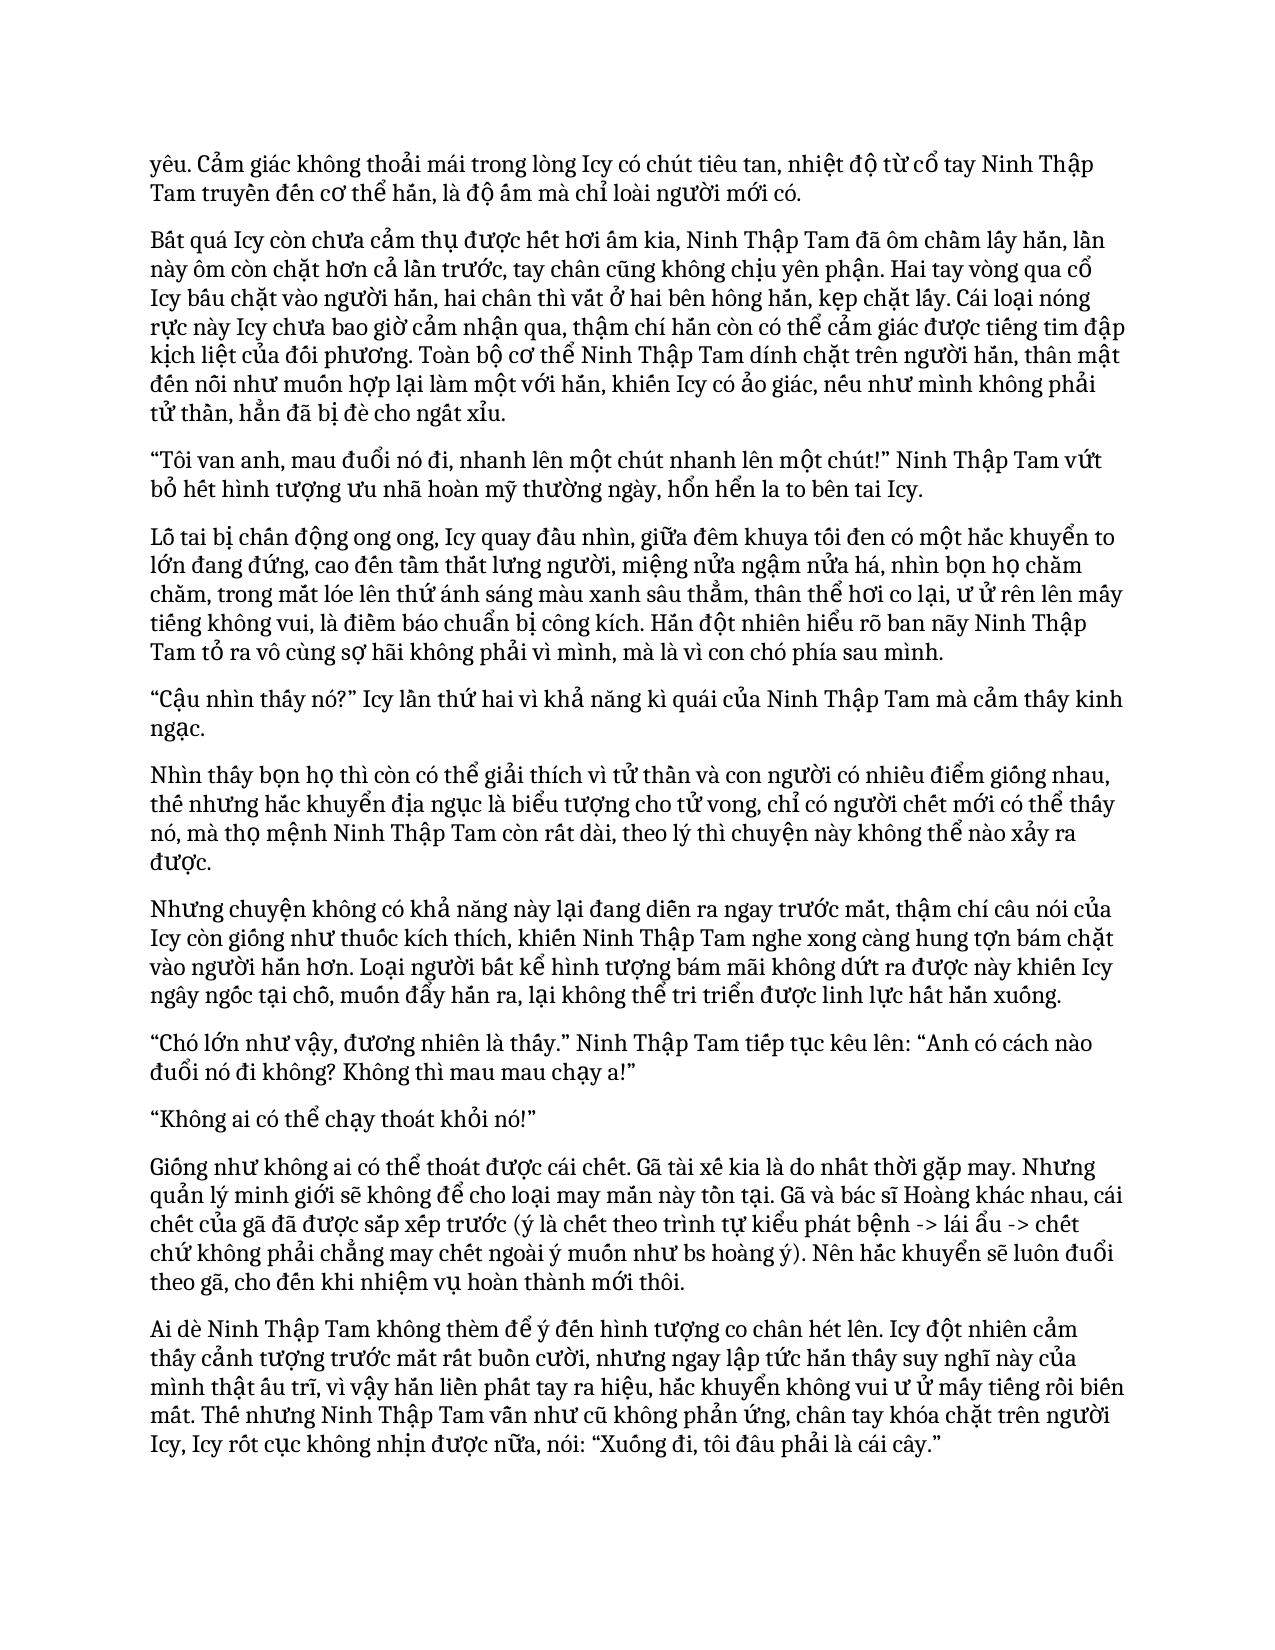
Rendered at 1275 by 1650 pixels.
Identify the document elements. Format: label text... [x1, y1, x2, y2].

text “Tôi van anh, mau đuổi nó đi, nhanh lên một chút nhanh lên một chút!” Ninh Thập Tam vứt bỏ hết hình tượng ưu nhã hoàn mỹ thường ngày, hổn hển la to bên tai Icy. [150, 446, 1125, 504]
text Giống như không ai có thể thoát được cái chết. Gã tài xế kia là do nhất thời gặp may. Nhưng quản lý minh giới sẽ không để cho loại may mắn này tồn tại. Gã và bác sĩ Hoàng khác nhau, cái chết của gã đã được sắp xếp trước (ý là chết theo trình tự kiểu phát bệnh -> lái ẩu -> chết chứ không phải chẳng may chết ngoài ý muốn như bs hoàng ý). Nên hắc khuyển sẽ luôn đuổi theo gã, cho đến khi nhiệm vụ hoàn thành mới thôi. [150, 1152, 1125, 1296]
text Nhưng chuyện không có khả năng này lại đang diễn ra ngay trước mắt, thậm chí câu nói của Icy còn giống như thuốc kích thích, khiến Ninh Thập Tam nghe xong càng hung tợn bám chặt vào người hắn hơn. Loại người bất kể hình tượng bám mãi không dứt ra được này khiến Icy ngây ngốc tại chỗ, muốn đẩy hắn ra, lại không thể tri triển được linh lực hất hắn xuống. [150, 895, 1125, 1010]
text “Chó lớn như vậy, đương nhiên là thấy.” Ninh Thập Tam tiếp tục kêu lên: “Anh có cách nào đuổi nó đi không? Không thì mau mau chạy a!” [150, 1029, 1125, 1086]
text “Cậu nhìn thấy nó?” Icy lần thứ hai vì khả năng kì quái của Ninh Thập Tam mà cảm thấy kinh ngạc. [150, 685, 1125, 742]
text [150, 150, 1125, 207]
text Bất quá Icy còn chưa cảm thụ được hết hơi ấm kia, Ninh Thập Tam đã ôm chầm lấy hắn, lần này ôm còn chặt hơn cả lần trước, tay chân cũng không chịu yên phận. Hai tay vòng qua cổ Icy bấu chặt vào người hắn, hai chân thì vắt ở hai bên hông hắn, kẹp chặt lấy. Cái loại nóng rực này Icy chưa bao giờ cảm nhận qua, thậm chí hắn còn có thể cảm giác được tiếng tim đập kịch liệt của đối phương. Toàn bộ cơ thể Ninh Thập Tam dính chặt trên người hắn, thân mật đến nỗi như muốn hợp lại làm một với hắn, khiến Icy có ảo giác, nếu như mình không phải tử thần, hẳn đã bị đè cho ngất xỉu. [150, 226, 1125, 427]
text “Không ai có thể chạy thoát khỏi nó!” [150, 1105, 1125, 1134]
text Nhìn thấy bọn họ thì còn có thể giải thích vì tử thần và con người có nhiều điểm giống nhau, thế nhưng hắc khuyển địa ngục là biểu tượng cho tử vong, chỉ có người chết mới có thể thấy nó, mà thọ mệnh Ninh Thập Tam còn rất dài, theo lý thì chuyện này không thể nào xảy ra được. [150, 761, 1125, 876]
text Lỗ tai bị chấn động ong ong, Icy quay đầu nhìn, giữa đêm khuya tối đen có một hắc khuyển to lớn đang đứng, cao đến tầm thắt lưng người, miệng nửa ngậm nửa há, nhìn bọn họ chằm chằm, trong mắt lóe lên thứ ánh sáng màu xanh sâu thẳm, thân thể hơi co lại, ư ử rên lên mấy tiếng không vui, là điềm báo chuẩn bị công kích. Hắn đột nhiên hiểu rõ ban nãy Ninh Thập Tam tỏ ra vô cùng sợ hãi không phải vì mình, mà là vì con chó phía sau mình. [150, 522, 1125, 666]
text Ai dè Ninh Thập Tam không thèm để ý đến hình tượng co chân hét lên. Icy đột nhiên cảm thấy cảnh tượng trước mắt rất buồn cười, nhưng ngay lập tức hắn thấy suy nghĩ này của mình thật ấu trĩ, vì vậy hắn liền phất tay ra hiệu, hắc khuyển không vui ư ử mấy tiếng rồi biến mất. Thế nhưng Ninh Thập Tam vẫn như cũ không phản ứng, chân tay khóa chặt trên người Icy, Icy rốt cục không nhịn được nữa, nói: “Xuống đi, tôi đâu phải là cái cây.” [150, 1315, 1125, 1459]
